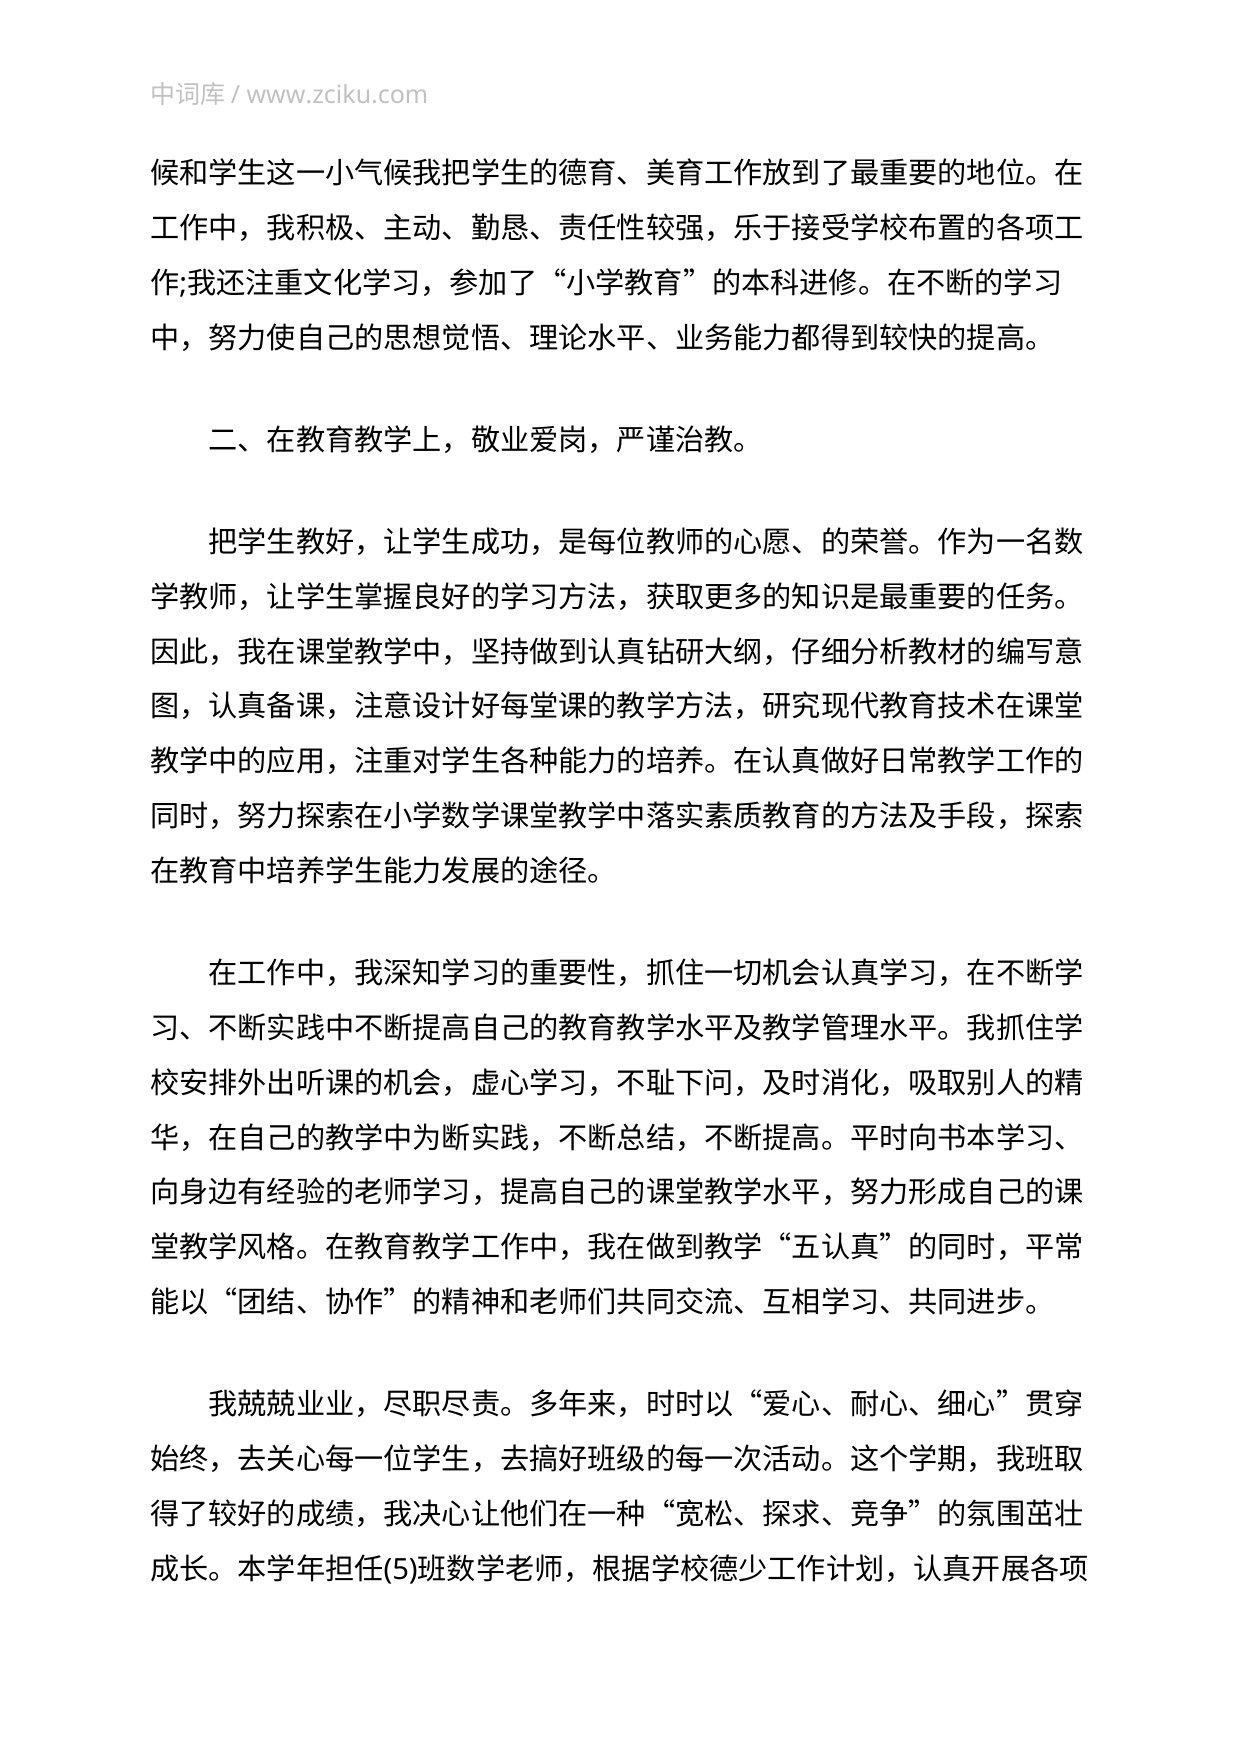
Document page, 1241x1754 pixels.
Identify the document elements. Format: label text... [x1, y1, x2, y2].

text 把学生教好，让学生成功，是每位教师的心愿、的荣誉。作为一名数学教师，让学生掌握良好的学习方法，获取更多的知识是最重要的任务。因此，我在课堂教学中，坚持做到认真钻研大纲，仔细分析教材的编写意图，认真备课，注意设计好每堂课的教学方法，研究现代教育技术在课堂教学中的应用，注重对学生各种能力的培养。在认真做好日常教学工作的同时，努力探索在小学数学课堂教学中落实素质教育的方法及手段，探索在教育中培养学生能力发展的途径。 [150, 518, 1090, 890]
text 二、在教育教学上，敬业爱岗，严谨治教。 [150, 417, 1090, 459]
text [150, 150, 1090, 357]
text 在工作中，我深知学习的重要性，抓住一切机会认真学习，在不断学习、不断实践中不断提高自己的教育教学水平及教学管理水平。我抓住学校安排外出听课的机会，虚心学习，不耻下问，及时消化，吸取别人的精华，在自己的教学中为断实践，不断总结，不断提高。平时向书本学习、向身边有经验的老师学习，提高自己的课堂教学水平，努力形成自己的课堂教学风格。在教育教学工作中，我在做到教学“五认真”的同时，平常能以“团结、协作”的精神和老师们共同交流、互相学习、共同进步。 [150, 949, 1090, 1321]
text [150, 1381, 1090, 1588]
